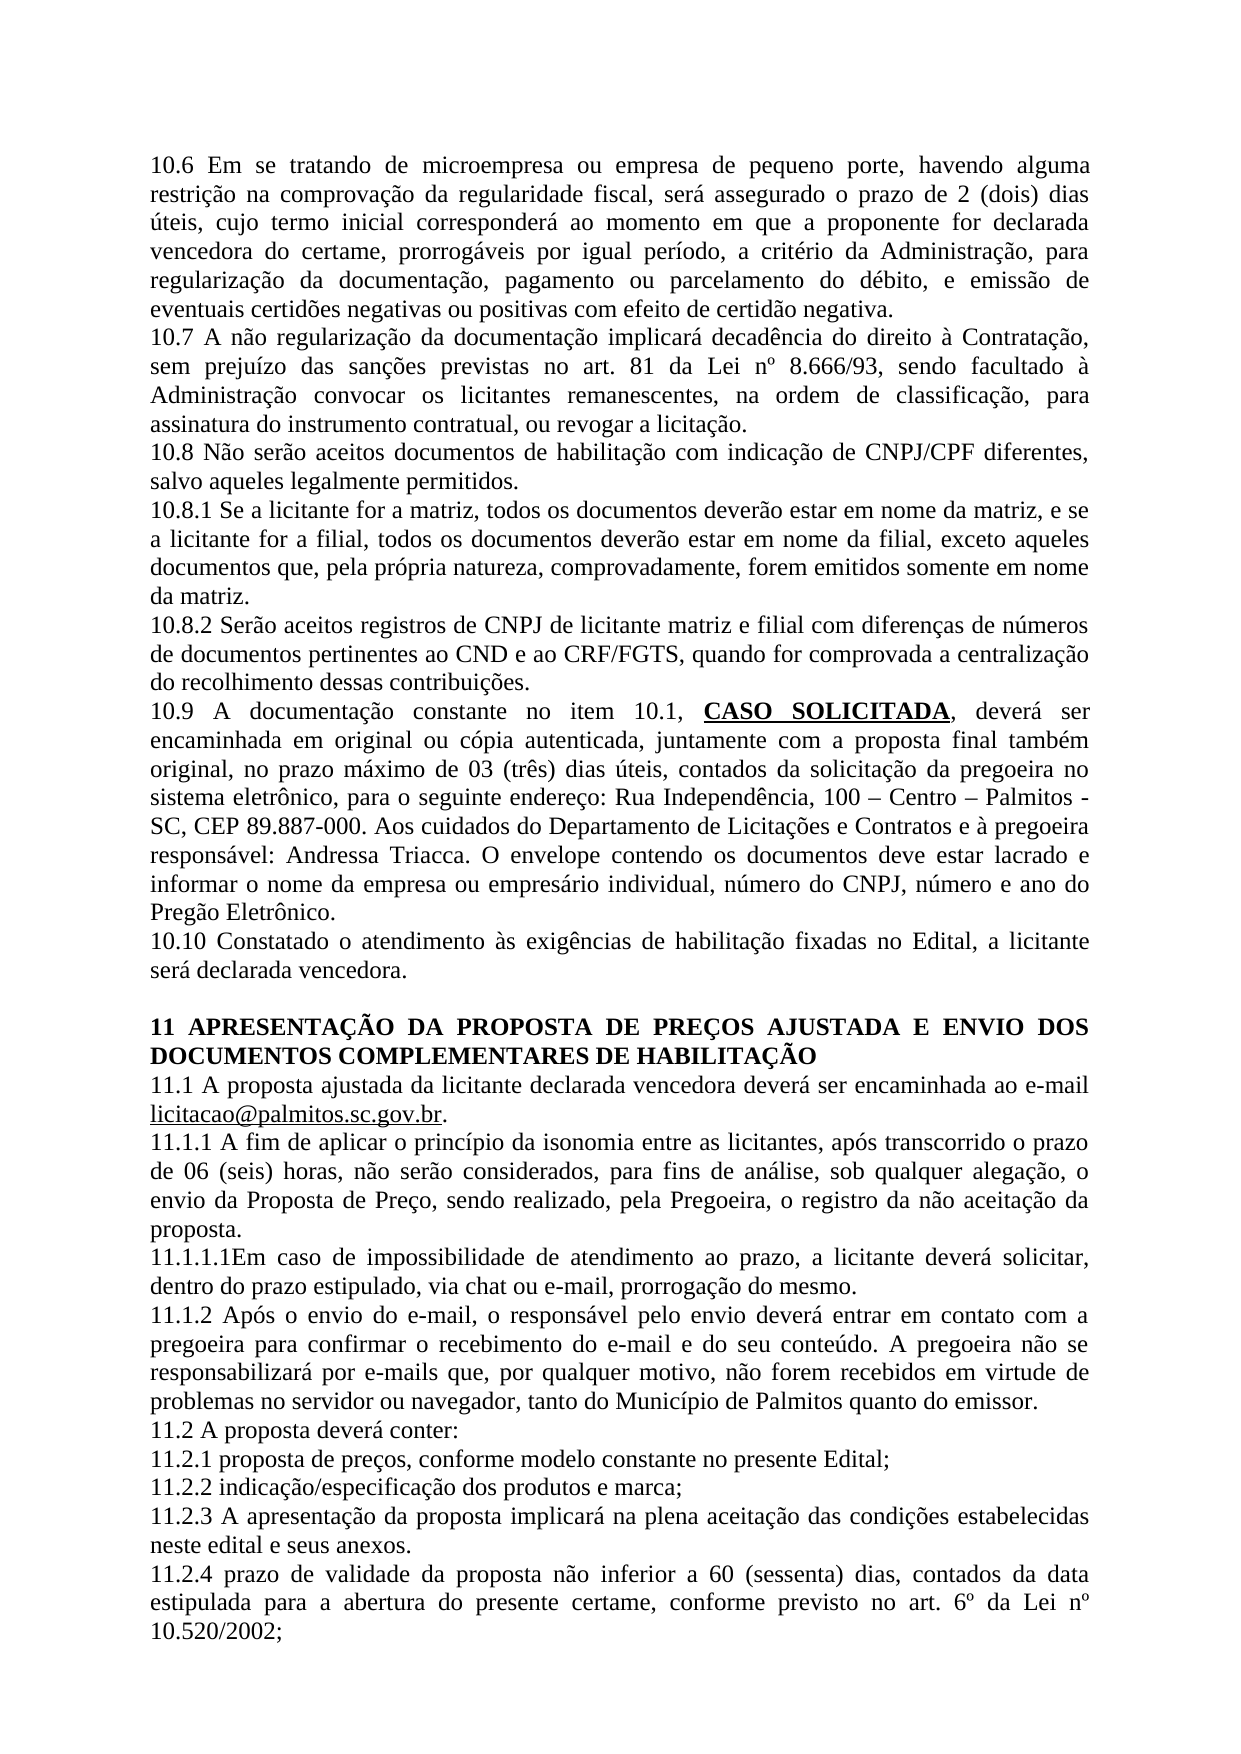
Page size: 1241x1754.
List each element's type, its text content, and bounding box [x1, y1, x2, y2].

text 10.7 A não regularização da documentação implicará decadência do direito à Contratação, sem prejuízo das sanções previstas no art. 81 da Lei nº 8.666/93, sendo facultado à Administração convocar os licitantes remanescentes, na ordem de classificação, para assinatura do instrumento contratual, ou revogar a licitação. [150, 322, 1090, 437]
text 10.8.1 Se a licitante for a matriz, todos os documentos deverão estar em nome da matriz, e se a licitante for a filial, todos os documentos deverão estar em nome da filial, exceto aqueles documentos que, pela própria natureza, comprovadamente, forem emitidos somente em nome da matriz. [150, 495, 1090, 610]
text 11.1.1 A fim de aplicar o princípio da isonomia entre as licitantes, após transcorrido o prazo de 06 (seis) horas, não serão considerados, para fins de análise, sob qualquer alegação, o envio da Proposta de Preço, sendo realizado, pela Pregoeira, o registro da não aceitação da proposta. [150, 1127, 1090, 1242]
text 11.1.2 Após o envio do e-mail, o responsável pelo envio deverá entrar em contato com a pregoeira para confirmar o recebimento do e-mail e do seu conteúdo. A pregoeira não se responsabilizará por e-mails que, por qualquer motivo, não forem recebidos em virtude de problemas no servidor ou navegador, tanto do Município de Palmitos quanto do emissor. [150, 1300, 1090, 1415]
text 11.1 A proposta ajustada da licitante declarada vencedora deverá ser encaminhada ao e-mail licitacao@palmitos.sc.gov.br. [150, 1070, 1090, 1127]
text 11.2.3 A apresentação da proposta implicará na plena aceitação das condições estabelecidas neste edital e seus anexos. [150, 1501, 1090, 1559]
text 11.2.4 prazo de validade da proposta não inferior a 60 (sessenta) dias, contados da data estipulada para a abertura do presente certame, conforme previsto no art. 6º da Lei nº 10.520/2002; [150, 1559, 1090, 1645]
text 10.6 Em se tratando de microempresa ou empresa de pequeno porte, havendo alguma restrição na comprovação da regularidade fiscal, será assegurado o prazo de 2 (dois) dias úteis, cujo termo inicial corresponderá ao momento em que a proponente for declarada vencedora do certame, prorrogáveis por igual período, a critério da Administração, para regularização da documentação, pagamento ou parcelamento do débito, e emissão de eventuais certidões negativas ou positivas com efeito de certidão negativa. [150, 150, 1090, 322]
text 11.2 A proposta deverá conter: [150, 1415, 1090, 1444]
text 10.9 A documentação constante no item 10.1, CASO SOLICITADA, deverá ser encaminhada em original ou cópia autenticada, juntamente com a proposta final também original, no prazo máximo de 03 (três) dias úteis, contados da solicitação da pregoeira no sistema eletrônico, para o seguinte endereço: Rua Independência, 100 – Centro – Palmitos - SC, CEP 89.887-000. Aos cuidados do Departamento de Licitações e Contratos e à pregoeira responsável: Andressa Triacca. O envelope contendo os documentos deve estar lacrado e informar o nome da empresa ou empresário individual, número do CNPJ, número e ano do Pregão Eletrônico. [150, 696, 1090, 926]
list 11 APRESENTAÇÃO DA PROPOSTA DE PREÇOS AJUSTADA E ENVIO DOS DOCUMENTOS COMPLEMENTARES DE HABILITAÇÃO [150, 1012, 1090, 1070]
text 10.8 Não serão aceitos documentos de habilitação com indicação de CNPJ/CPF diferentes, salvo aqueles legalmente permitidos. [150, 437, 1090, 495]
text 11.2.1 proposta de preços, conforme modelo constante no presente Edital; [150, 1444, 1090, 1472]
text 10.8.2 Serão aceitos registros de CNPJ de licitante matriz e filial com diferenças de números de documentos pertinentes ao CND e ao CRF/FGTS, quando for comprovada a centralização do recolhimento dessas contribuições. [150, 610, 1090, 696]
text 11.1.1.1Em caso de impossibilidade de atendimento ao prazo, a licitante deverá solicitar, dentro do prazo estipulado, via chat ou e-mail, prorrogação do mesmo. [150, 1242, 1090, 1300]
text 10.10 Constatado o atendimento às exigências de habilitação fixadas no Edital, a licitante será declarada vencedora. [150, 926, 1090, 984]
text 11.2.2 indicação/especificação dos produtos e marca; [150, 1472, 1090, 1501]
